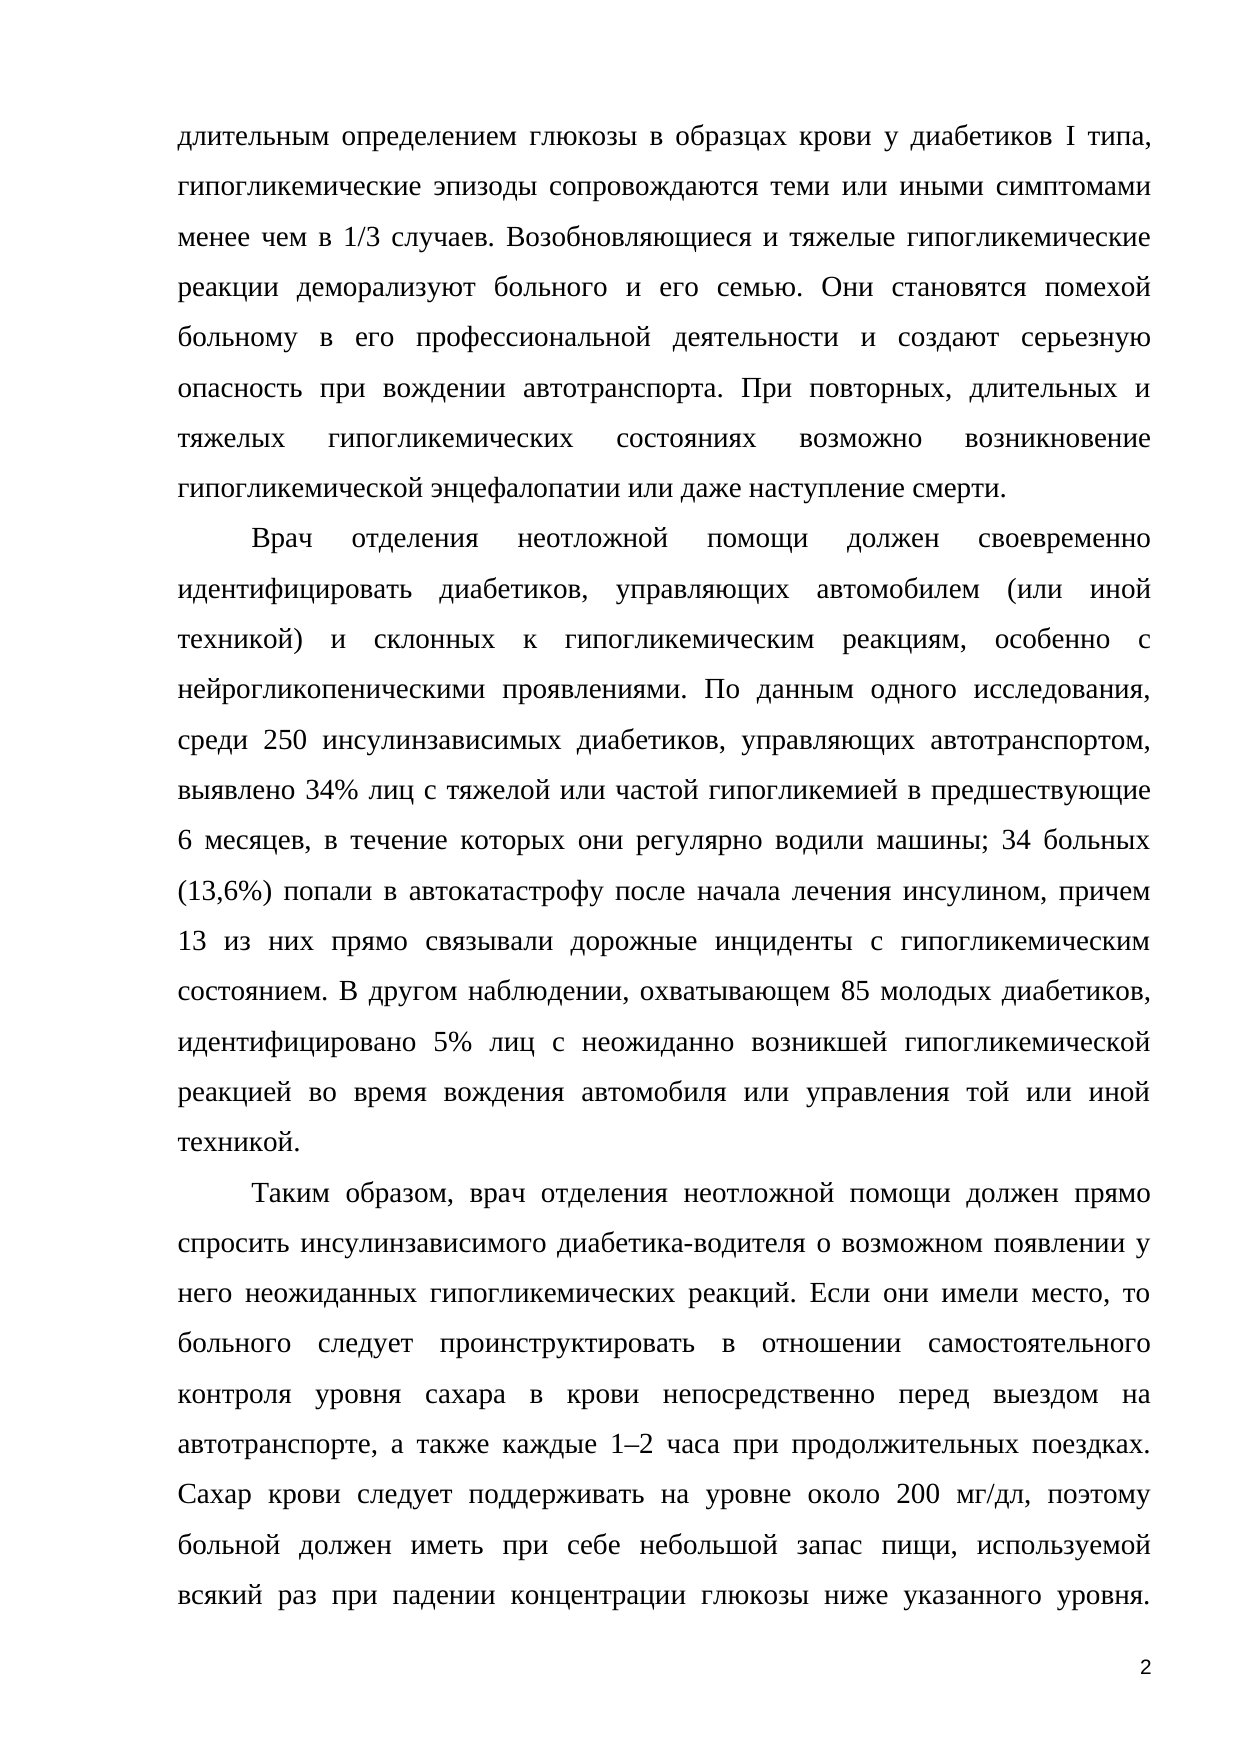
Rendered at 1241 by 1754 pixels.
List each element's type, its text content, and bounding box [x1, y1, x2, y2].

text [177, 1175, 1152, 1611]
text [177, 118, 1152, 504]
text Врач отделения неотложной помощи должен своевременно идентифицировать диабетиков, управляющих автомобилем (или иной техникой) и склонных к гипогликемическим реакциям, особенно с нейрогликопеническими проявлениями. По данным одного исследования, среди 250 инсулинзависимых диабетиков, управляющих автотранспортом, выявлено 34% лиц с тяжелой или частой гипогликемией в предшествующие 6 месяцев, в течение которых они регулярно водили машины; 34 больных (13,6%) попали в автокатастрофу после начала лечения инсулином, причем 13 из них прямо связывали дорожные инциденты с гипогликемическим состоянием. В другом наблюдении, охватывающем 85 молодых диабетиков, идентифицировано 5% лиц с неожиданно возникшей гипогликемической реакцией во время вождения автомобиля или управления той или иной техникой. [177, 521, 1152, 1158]
